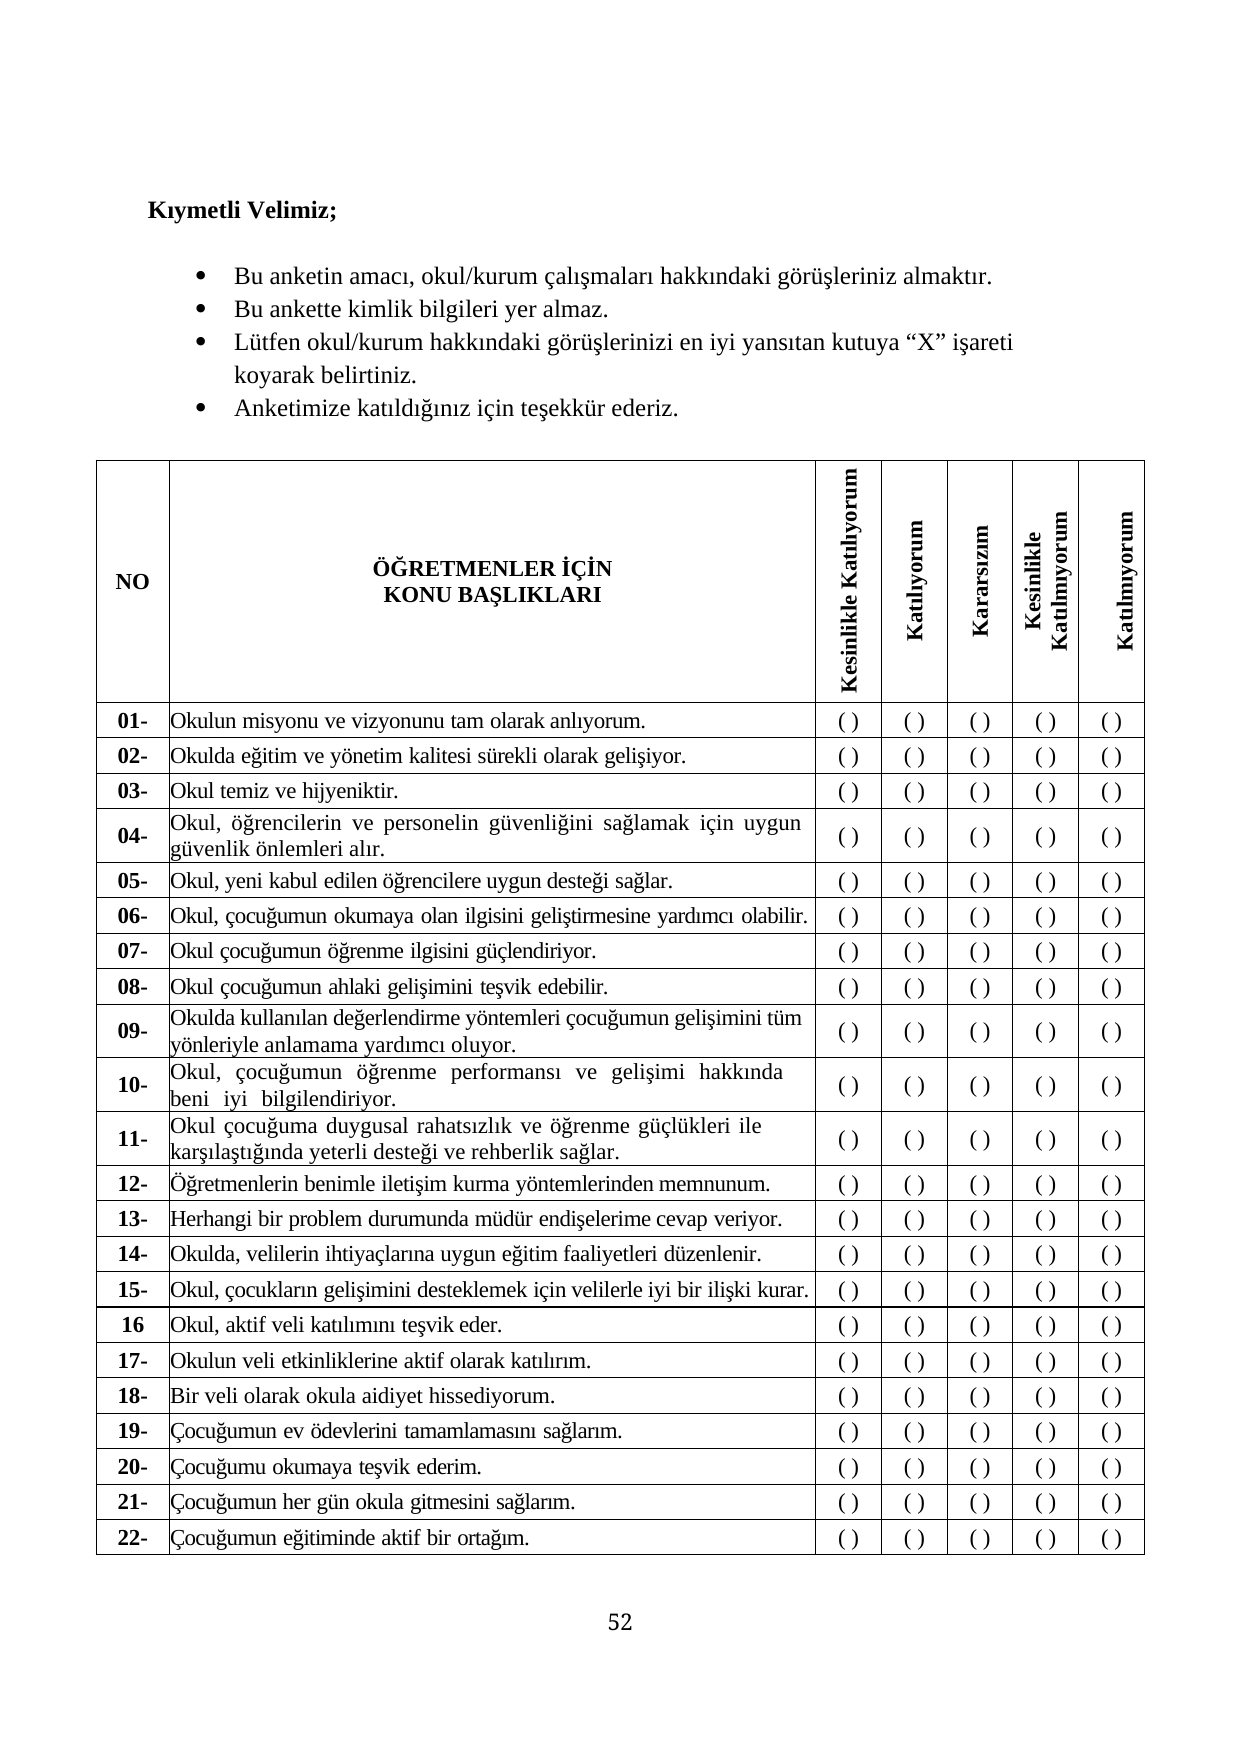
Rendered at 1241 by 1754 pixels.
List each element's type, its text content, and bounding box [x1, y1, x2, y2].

table_cell Bir veli olarak okula aidiyet hissediyorum. [170, 1378, 815, 1413]
table_cell ( ) [816, 1449, 881, 1483]
list Lütfen okul/kurum hakkındaki görüşlerinizi en iyi yansıtan kutuya “X” işareti koyarak belirtiniz. [196, 327, 1092, 389]
table_cell ( ) [882, 774, 947, 808]
table_cell Okul, yeni kabul edilen öğrencilere uygun desteği sağlar. [170, 863, 815, 897]
table_cell ( ) [1013, 1058, 1078, 1111]
table_cell ( ) [816, 1201, 881, 1236]
table_cell Çocuğumun her gün okula gitmesini sağlarım. [170, 1485, 815, 1519]
table_cell ( ) [1079, 1201, 1144, 1236]
table_cell ( ) [1013, 703, 1078, 737]
table_cell ( ) [1079, 1272, 1144, 1306]
table_cell Okul çocuğuma duygusal rahatsızlık ve öğrenme güçlükleri ile karşılaştığında yeterli desteği ve rehberlik sağlar. [170, 1112, 815, 1165]
list Anketimize katıldığınız için teşekkür ederiz. [196, 393, 1092, 422]
table_cell Okul, çocukların gelişimini desteklemek için velilerle iyi bir ilişki kurar. [170, 1272, 815, 1306]
table_cell ( ) [1079, 703, 1144, 737]
table_cell ( ) [1079, 1520, 1144, 1554]
table_cell ( ) [1013, 1520, 1078, 1554]
table_header Kararsızım [948, 461, 1012, 702]
table_cell 17- [97, 1343, 169, 1377]
table_cell Okulda eğitim ve yönetim kalitesi sürekli olarak gelişiyor. [170, 738, 815, 773]
table_cell Okulun misyonu ve vizyonunu tam olarak anlıyorum. [170, 703, 815, 737]
list Bu ankette kimlik bilgileri yer almaz. [196, 294, 1092, 323]
table_cell ( ) [816, 1485, 881, 1519]
table_cell ( ) [948, 738, 1012, 773]
text Kıymetli Velimiz; [148, 195, 1092, 224]
table_cell ( ) [816, 703, 881, 737]
table_cell ( ) [1079, 1449, 1144, 1483]
table_cell Herhangi bir problem durumunda müdür endişelerime cevap veriyor. [170, 1201, 815, 1236]
table_cell ( ) [948, 1485, 1012, 1519]
table_cell ( ) [948, 809, 1012, 862]
table_cell Okulun veli etkinliklerine aktif olarak katılırım. [170, 1343, 815, 1377]
table_cell ( ) [1079, 1414, 1144, 1448]
table_cell ( ) [1079, 969, 1144, 1003]
table_cell ( ) [882, 863, 947, 897]
table_cell Okul çocuğumun öğrenme ilgisini güçlendiriyor. [170, 934, 815, 968]
table_cell 08- [97, 969, 169, 1003]
table_cell ( ) [882, 1343, 947, 1377]
table_cell ( ) [1079, 1485, 1144, 1519]
table_cell 09- [97, 1005, 169, 1057]
table_cell ( ) [948, 1520, 1012, 1554]
table_cell ( ) [816, 898, 881, 933]
table_cell ( ) [1079, 738, 1144, 773]
table_cell ( ) [882, 1112, 947, 1165]
table_cell ( ) [816, 1343, 881, 1377]
table_cell ( ) [948, 703, 1012, 737]
table_cell 19- [97, 1414, 169, 1448]
table_cell ( ) [816, 1237, 881, 1271]
table_cell ( ) [882, 934, 947, 968]
table_cell ( ) [816, 1520, 881, 1554]
table_cell ( ) [948, 1378, 1012, 1413]
table_cell Okulda kullanılan değerlendirme yöntemleri çocuğumun gelişimini tüm yönleriyle anlamama yardımcı oluyor. [170, 1005, 815, 1057]
table_cell 02- [97, 738, 169, 773]
table_cell ( ) [1013, 1414, 1078, 1448]
table_cell 06- [97, 898, 169, 933]
table_cell ( ) [1079, 1237, 1144, 1271]
table_cell 18- [97, 1378, 169, 1413]
table_cell ( ) [1079, 863, 1144, 897]
table_cell ( ) [882, 1308, 947, 1342]
table_cell ( ) [816, 1058, 881, 1111]
table_cell 21- [97, 1485, 169, 1519]
table_cell ( ) [1013, 934, 1078, 968]
table_cell ( ) [948, 1166, 1012, 1200]
table_cell ( ) [816, 969, 881, 1003]
table_cell ( ) [1013, 1272, 1078, 1306]
table_cell ( ) [1079, 934, 1144, 968]
table_cell ( ) [1013, 863, 1078, 897]
table_cell ( ) [1013, 969, 1078, 1003]
table_cell Okul çocuğumun ahlaki gelişimini teşvik edebilir. [170, 969, 815, 1003]
table_cell ( ) [816, 774, 881, 808]
table_cell ( ) [948, 1449, 1012, 1483]
table_cell ( ) [1013, 1237, 1078, 1271]
table_cell Okul, aktif veli katılımını teşvik eder. [170, 1308, 815, 1342]
table_cell ( ) [1013, 1308, 1078, 1342]
table_cell ( ) [1013, 898, 1078, 933]
table_cell ( ) [1013, 1005, 1078, 1057]
table_cell 12- [97, 1166, 169, 1200]
table_cell ( ) [948, 774, 1012, 808]
table_cell ( ) [882, 969, 947, 1003]
table_cell ( ) [882, 1058, 947, 1111]
table_cell Çocuğumun eğitiminde aktif bir ortağım. [170, 1520, 815, 1554]
table_cell ( ) [816, 1308, 881, 1342]
table_cell ( ) [816, 1414, 881, 1448]
table_header Kesinlikle Katılmıyorum [1013, 461, 1078, 702]
table_cell Çocuğumu okumaya teşvik ederim. [170, 1449, 815, 1483]
table_cell ( ) [1079, 774, 1144, 808]
table_cell ( ) [1079, 1005, 1144, 1057]
table_cell ( ) [882, 809, 947, 862]
table_cell ( ) [948, 1272, 1012, 1306]
table_cell ( ) [1013, 1449, 1078, 1483]
table_header Katılıyorum [882, 461, 947, 702]
table_cell Okul, çocuğumun öğrenme performansı ve gelişimi hakkında beni iyi bilgilendiriyor. [170, 1058, 815, 1111]
table_header Katılmıyorum [1079, 461, 1144, 702]
table_cell ( ) [1079, 809, 1144, 862]
table_cell ( ) [816, 1005, 881, 1057]
table_cell ( ) [816, 863, 881, 897]
table_cell ( ) [1013, 809, 1078, 862]
table_cell Okul, öğrencilerin ve personelin güvenliğini sağlamak için uygun güvenlik önlemleri alır. [170, 809, 815, 862]
table_cell ( ) [948, 969, 1012, 1003]
list Bu anketin amacı, okul/kurum çalışmaları hakkındaki görüşleriniz almaktır. [196, 261, 1092, 290]
table_cell ( ) [816, 1166, 881, 1200]
table_cell ( ) [948, 1005, 1012, 1057]
table_cell ( ) [1013, 1485, 1078, 1519]
table_cell ( ) [816, 1272, 881, 1306]
table_cell 10- [97, 1058, 169, 1111]
table_cell ( ) [816, 1112, 881, 1165]
table_cell 05- [97, 863, 169, 897]
table_cell ( ) [948, 1343, 1012, 1377]
table_cell ( ) [948, 1237, 1012, 1271]
table_cell ( ) [882, 1005, 947, 1057]
table_cell ( ) [1079, 1112, 1144, 1165]
table_cell ( ) [882, 898, 947, 933]
table_cell ( ) [816, 809, 881, 862]
table_cell ( ) [882, 1378, 947, 1413]
table_cell ( ) [948, 1308, 1012, 1342]
table_cell ( ) [882, 1201, 947, 1236]
table_cell ( ) [948, 1414, 1012, 1448]
table_cell Okulda, velilerin ihtiyaçlarına uygun eğitim faaliyetleri düzenlenir. [170, 1237, 815, 1271]
table_cell ( ) [882, 1520, 947, 1554]
table_cell ( ) [1013, 738, 1078, 773]
table_cell 13- [97, 1201, 169, 1236]
table_cell Çocuğumun ev ödevlerini tamamlamasını sağlarım. [170, 1414, 815, 1448]
table_cell ( ) [1079, 1166, 1144, 1200]
table_cell 04- [97, 809, 169, 862]
table_cell 03- [97, 774, 169, 808]
table_cell ( ) [1013, 1112, 1078, 1165]
table_cell ( ) [948, 934, 1012, 968]
table_cell ( ) [948, 898, 1012, 933]
table_cell 14- [97, 1237, 169, 1271]
table_cell ( ) [1013, 1378, 1078, 1413]
table_cell 07- [97, 934, 169, 968]
table_cell 11- [97, 1112, 169, 1165]
table_cell ( ) [1013, 1201, 1078, 1236]
table_cell 20- [97, 1449, 169, 1483]
table_cell 16 [97, 1308, 169, 1342]
table_cell ( ) [1013, 1343, 1078, 1377]
table_cell ( ) [1079, 1378, 1144, 1413]
table_cell Okul temiz ve hijyeniktir. [170, 774, 815, 808]
table_cell ( ) [1079, 1308, 1144, 1342]
table_cell 01- [97, 703, 169, 737]
table_cell Okul, çocuğumun okumaya olan ilgisini geliştirmesine yardımcı olabilir. [170, 898, 815, 933]
table_cell ( ) [882, 1237, 947, 1271]
table_cell ( ) [882, 703, 947, 737]
table_header ÖĞRETMENLER İÇİN KONU BAŞLIKLARI [170, 461, 815, 702]
table_cell ( ) [882, 1485, 947, 1519]
table_cell ( ) [1079, 898, 1144, 933]
table_cell ( ) [816, 934, 881, 968]
table_header NO [97, 461, 169, 702]
table_cell ( ) [882, 1414, 947, 1448]
table_cell ( ) [882, 1272, 947, 1306]
table_cell ( ) [882, 738, 947, 773]
table_cell 22- [97, 1520, 169, 1554]
table_cell ( ) [816, 738, 881, 773]
table_cell ( ) [882, 1449, 947, 1483]
table_cell ( ) [948, 1112, 1012, 1165]
table_cell ( ) [816, 1378, 881, 1413]
table_header Kesinlikle Katılıyorum [816, 461, 881, 702]
table_cell ( ) [1079, 1343, 1144, 1377]
table_cell 15- [97, 1272, 169, 1306]
table_cell ( ) [882, 1166, 947, 1200]
table_cell ( ) [948, 863, 1012, 897]
table_cell Öğretmenlerin benimle iletişim kurma yöntemlerinden memnunum. [170, 1166, 815, 1200]
table_cell ( ) [948, 1058, 1012, 1111]
table_cell ( ) [948, 1201, 1012, 1236]
table_cell ( ) [1013, 1166, 1078, 1200]
table_cell ( ) [1079, 1058, 1144, 1111]
table_cell ( ) [1013, 774, 1078, 808]
